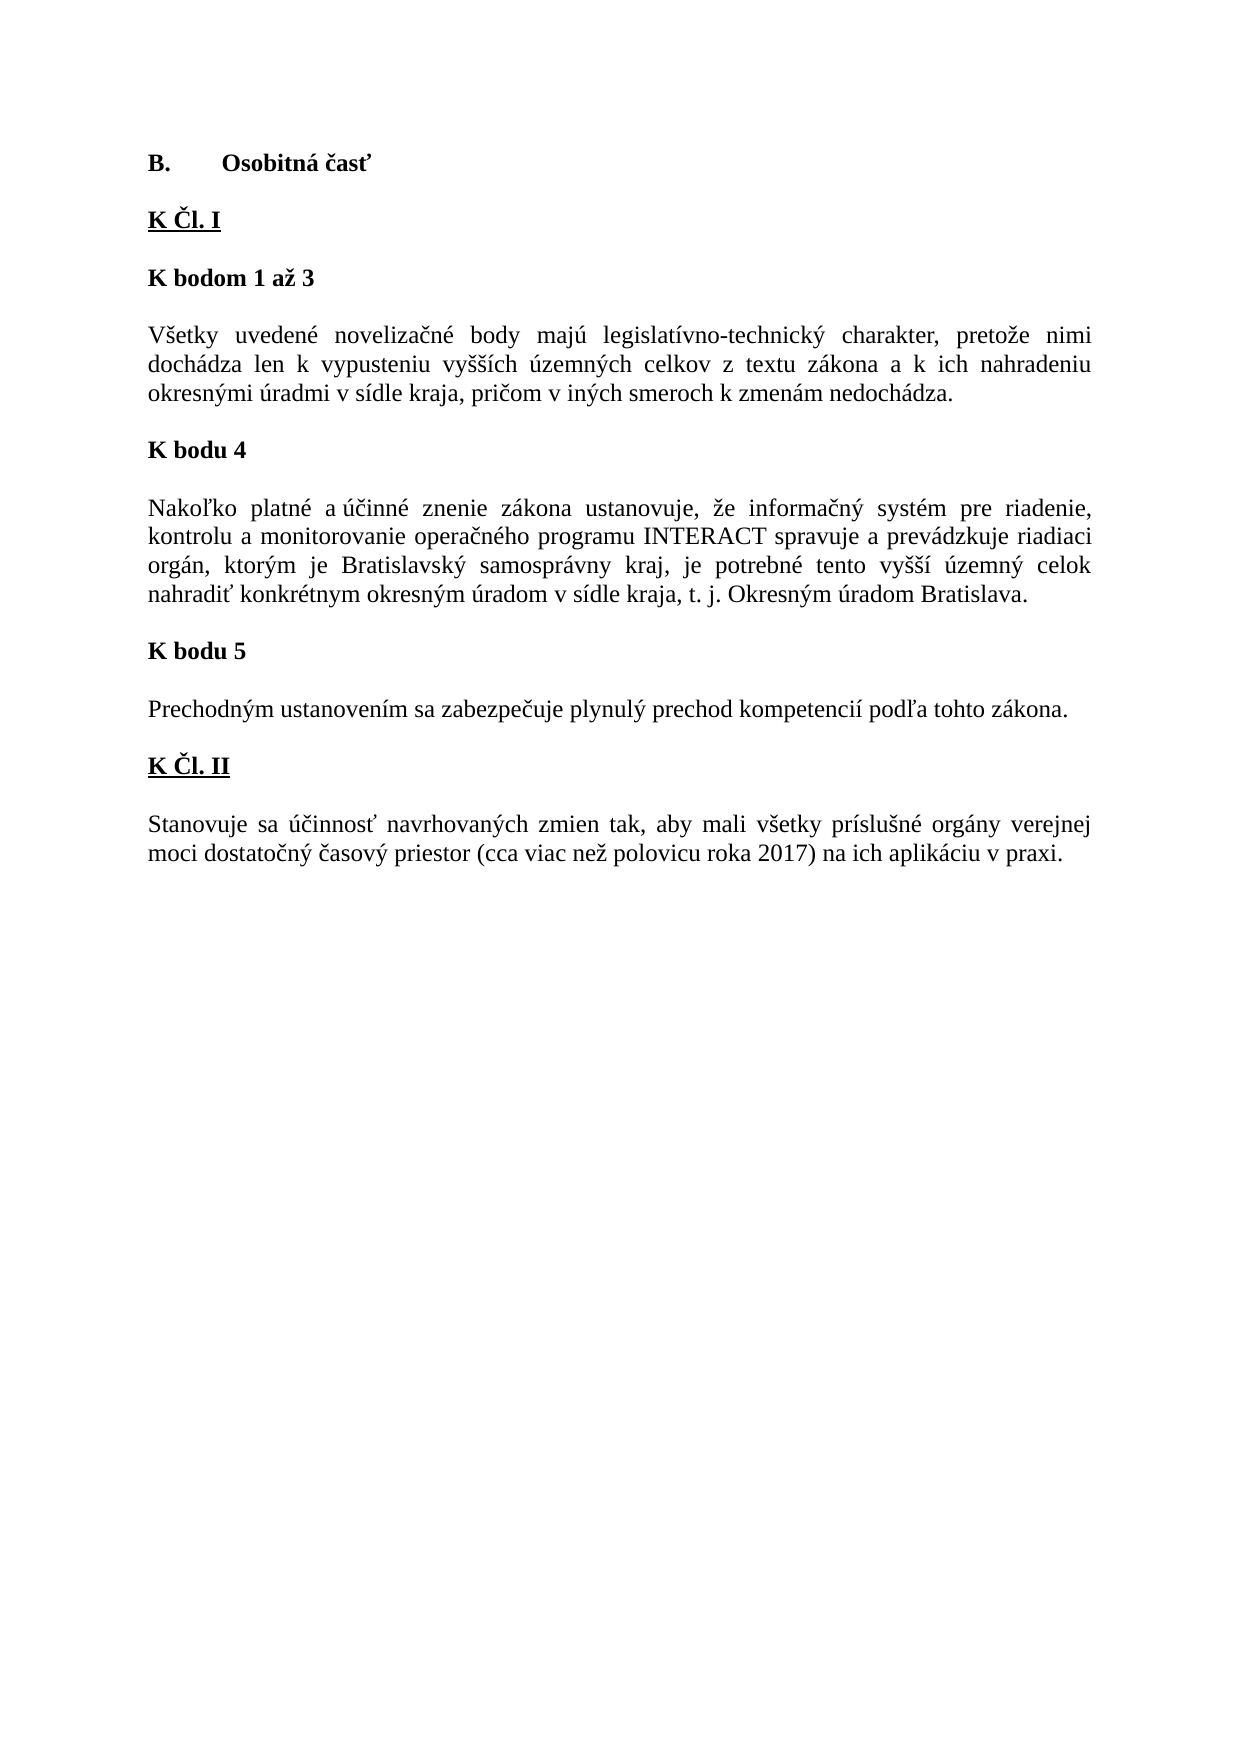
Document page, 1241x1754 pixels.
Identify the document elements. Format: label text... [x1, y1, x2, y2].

text K bodu 4 [148, 435, 1093, 464]
text B. Osobitná časť [148, 148, 1093, 176]
text Prechodným ustanovením sa zabezpečuje plynulý prechod kompetencií podľa tohto zákona. [148, 694, 1093, 723]
text Stanovuje sa účinnosť navrhovaných zmien tak, aby mali všetky príslušné orgány verejnej moci dostatočný časový priestor (cca viac než polovicu roka 2017) na ich aplikáciu v praxi. [148, 809, 1093, 866]
text K bodom 1 až 3 [148, 263, 1093, 291]
text Všetky uvedené novelizačné body majú legislatívno-technický charakter, pretože nimi dochádza len k vypusteniu vyšších územných celkov z textu zákona a k ich nahradeniu okresnými úradmi v sídle kraja, pričom v iných smeroch k zmenám nedochádza. [148, 320, 1093, 406]
text K Čl. II [148, 751, 1093, 780]
text K bodu 5 [148, 636, 1093, 665]
text Nakoľko platné a účinné znenie zákona ustanovuje, že informačný systém pre riadenie, kontrolu a monitorovanie operačného programu INTERACT spravuje a prevádzkuje riadiaci orgán, ktorým je Bratislavský samosprávny kraj, je potrebné tento vyšší územný celok nahradiť konkrétnym okresným úradom v sídle kraja, t. j. Okresným úradom Bratislava. [148, 493, 1093, 608]
text K Čl. I [148, 205, 1093, 234]
